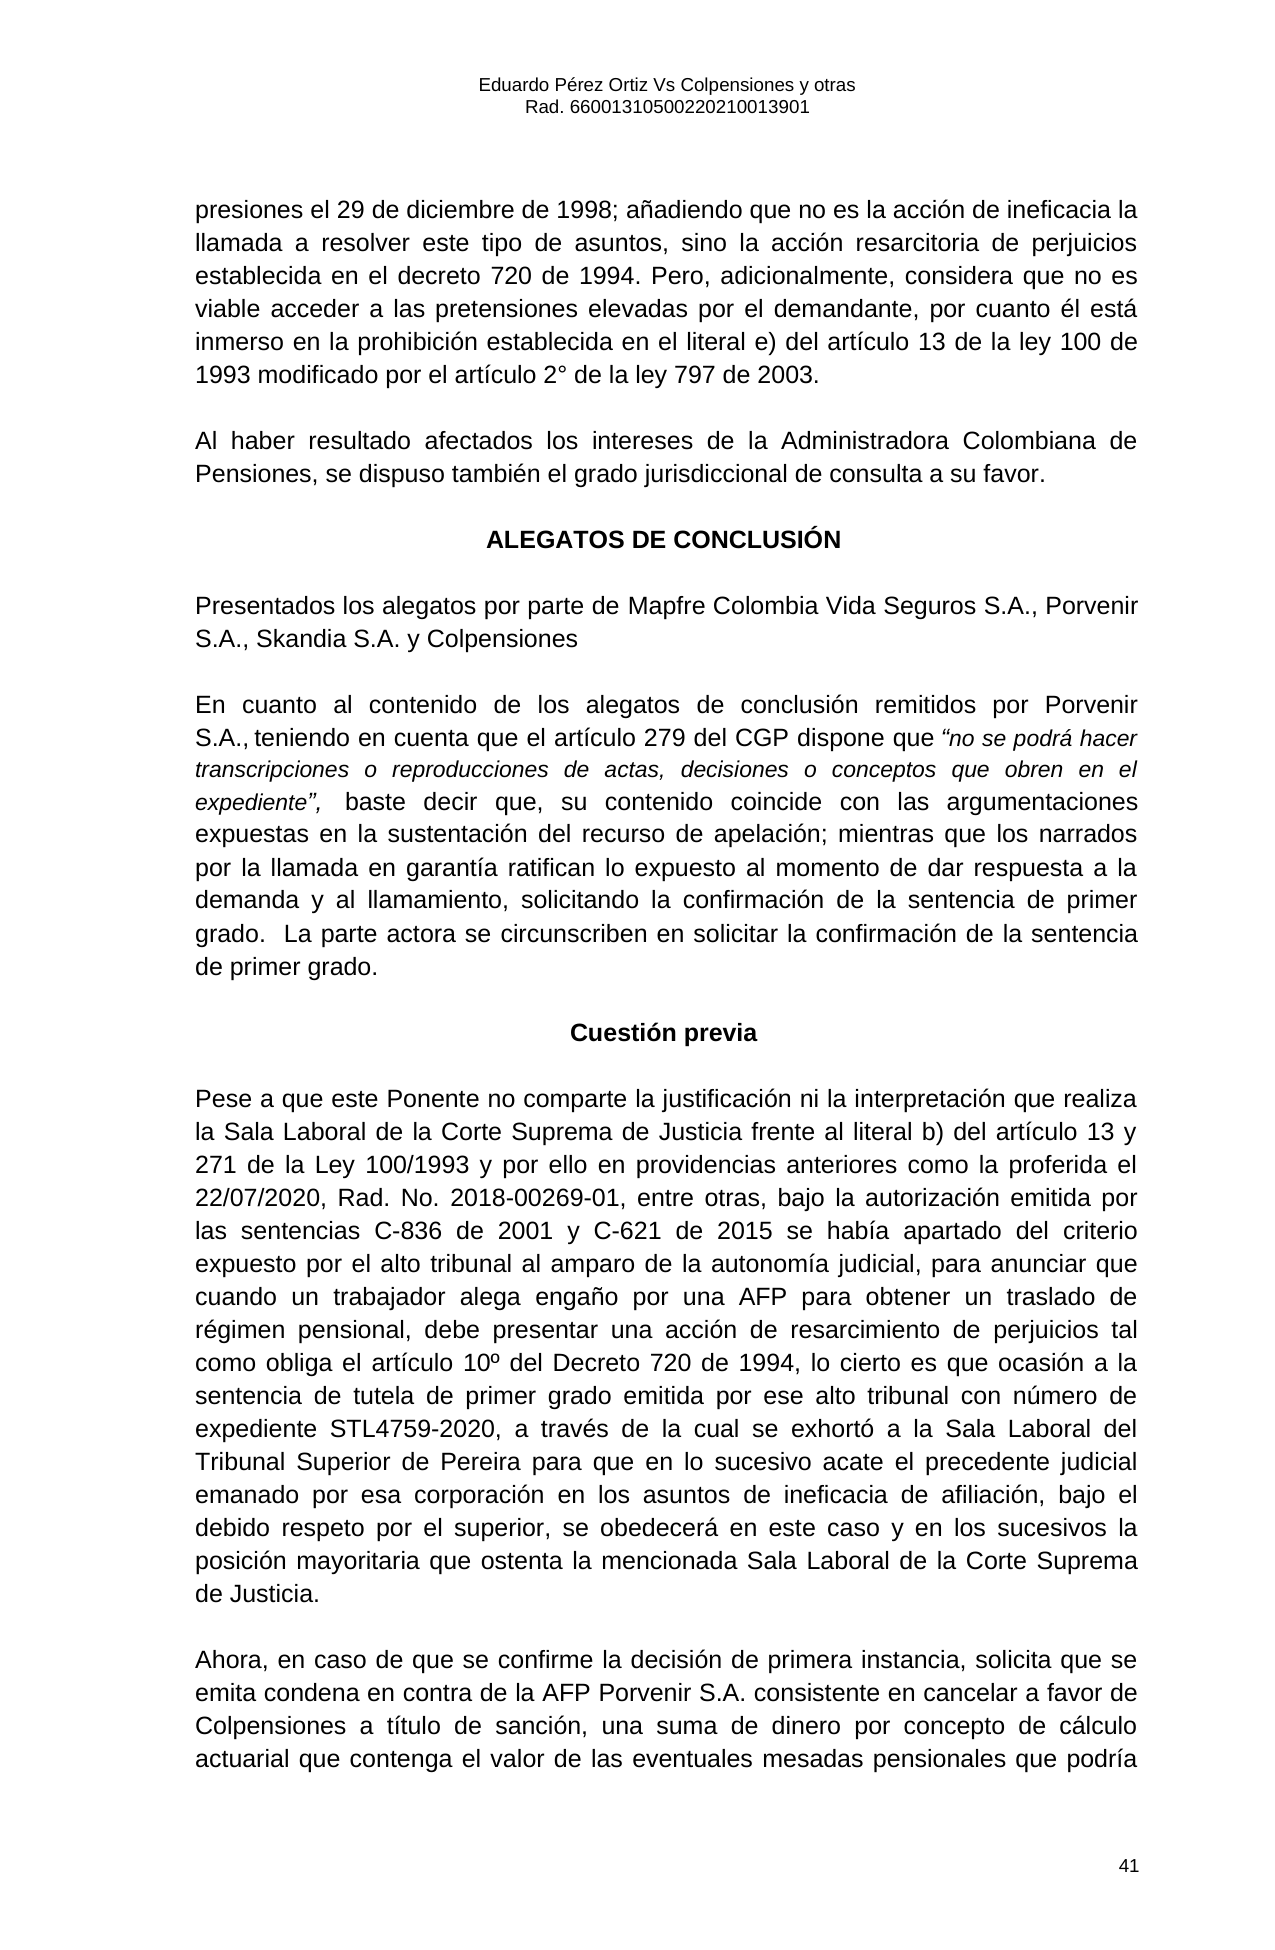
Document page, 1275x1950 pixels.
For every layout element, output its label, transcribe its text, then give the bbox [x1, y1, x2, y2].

text ALEGATOS DE CONCLUSIÓN [195, 525, 1139, 554]
text Presentados los alegatos por parte de Mapfre Colombia Vida Seguros S.A., Porvenir S.A., Skandia S.A. y Colpensiones [195, 591, 1139, 653]
text Cuestión previa [195, 1018, 1139, 1046]
text Pese a que este Ponente no comparte la justificación ni la interpretación que realiza la Sala Laboral de la Corte Suprema de Justicia frente al literal b) del artículo 13 y 271 de la Ley 100/1993 y por ello en providencias anteriores como la proferida el 22/07/2020, Rad. No. 2018-00269-01, entre otras, bajo la autorización emitida por las sentencias C-836 de 2001 y C-621 de 2015 se había apartado del criterio expuesto por el alto tribunal al amparo de la autonomía judicial, para anunciar que cuando un trabajador alega engaño por una AFP para obtener un traslado de régimen pensional, debe presentar una acción de resarcimiento de perjuicios tal como obliga el artículo 10º del Decreto 720 de 1994, lo cierto es que ocasión a la sentencia de tutela de primer grado emitida por ese alto tribunal con número de expediente STL4759-2020, a través de la cual se exhortó a la Sala Laboral del Tribunal Superior de Pereira para que en lo sucesivo acate el precedente judicial emanado por esa corporación en los asuntos de ineficacia de afiliación, bajo el debido respeto por el superior, se obedecerá en este caso y en los sucesivos la posición mayoritaria que ostenta la mencionada Sala Laboral de la Corte Suprema de Justicia. [195, 1084, 1139, 1608]
text Al haber resultado afectados los intereses de la Administradora Colombiana de Pensiones, se dispuso también el grado jurisdiccional de consulta a su favor. [195, 426, 1139, 488]
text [195, 1645, 1139, 1773]
text En cuanto al contenido de los alegatos de conclusión remitidos por Porvenir S.A., teniendo en cuenta que el artículo 279 del CGP dispone que “no se podrá hacer transcripciones o reproducciones de actas, decisiones o conceptos que obren en el expediente”, baste decir que, su contenido coincide con las argumentaciones expuestas en la sustentación del recurso de apelación; mientras que los narrados por la llamada en garantía ratifican lo expuesto al momento de dar respuesta a la demanda y al llamamiento, solicitando la confirmación de la sentencia de primer grado. La parte actora se circunscriben en solicitar la confirmación de la sentencia de primer grado. [195, 690, 1139, 980]
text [195, 195, 1139, 389]
